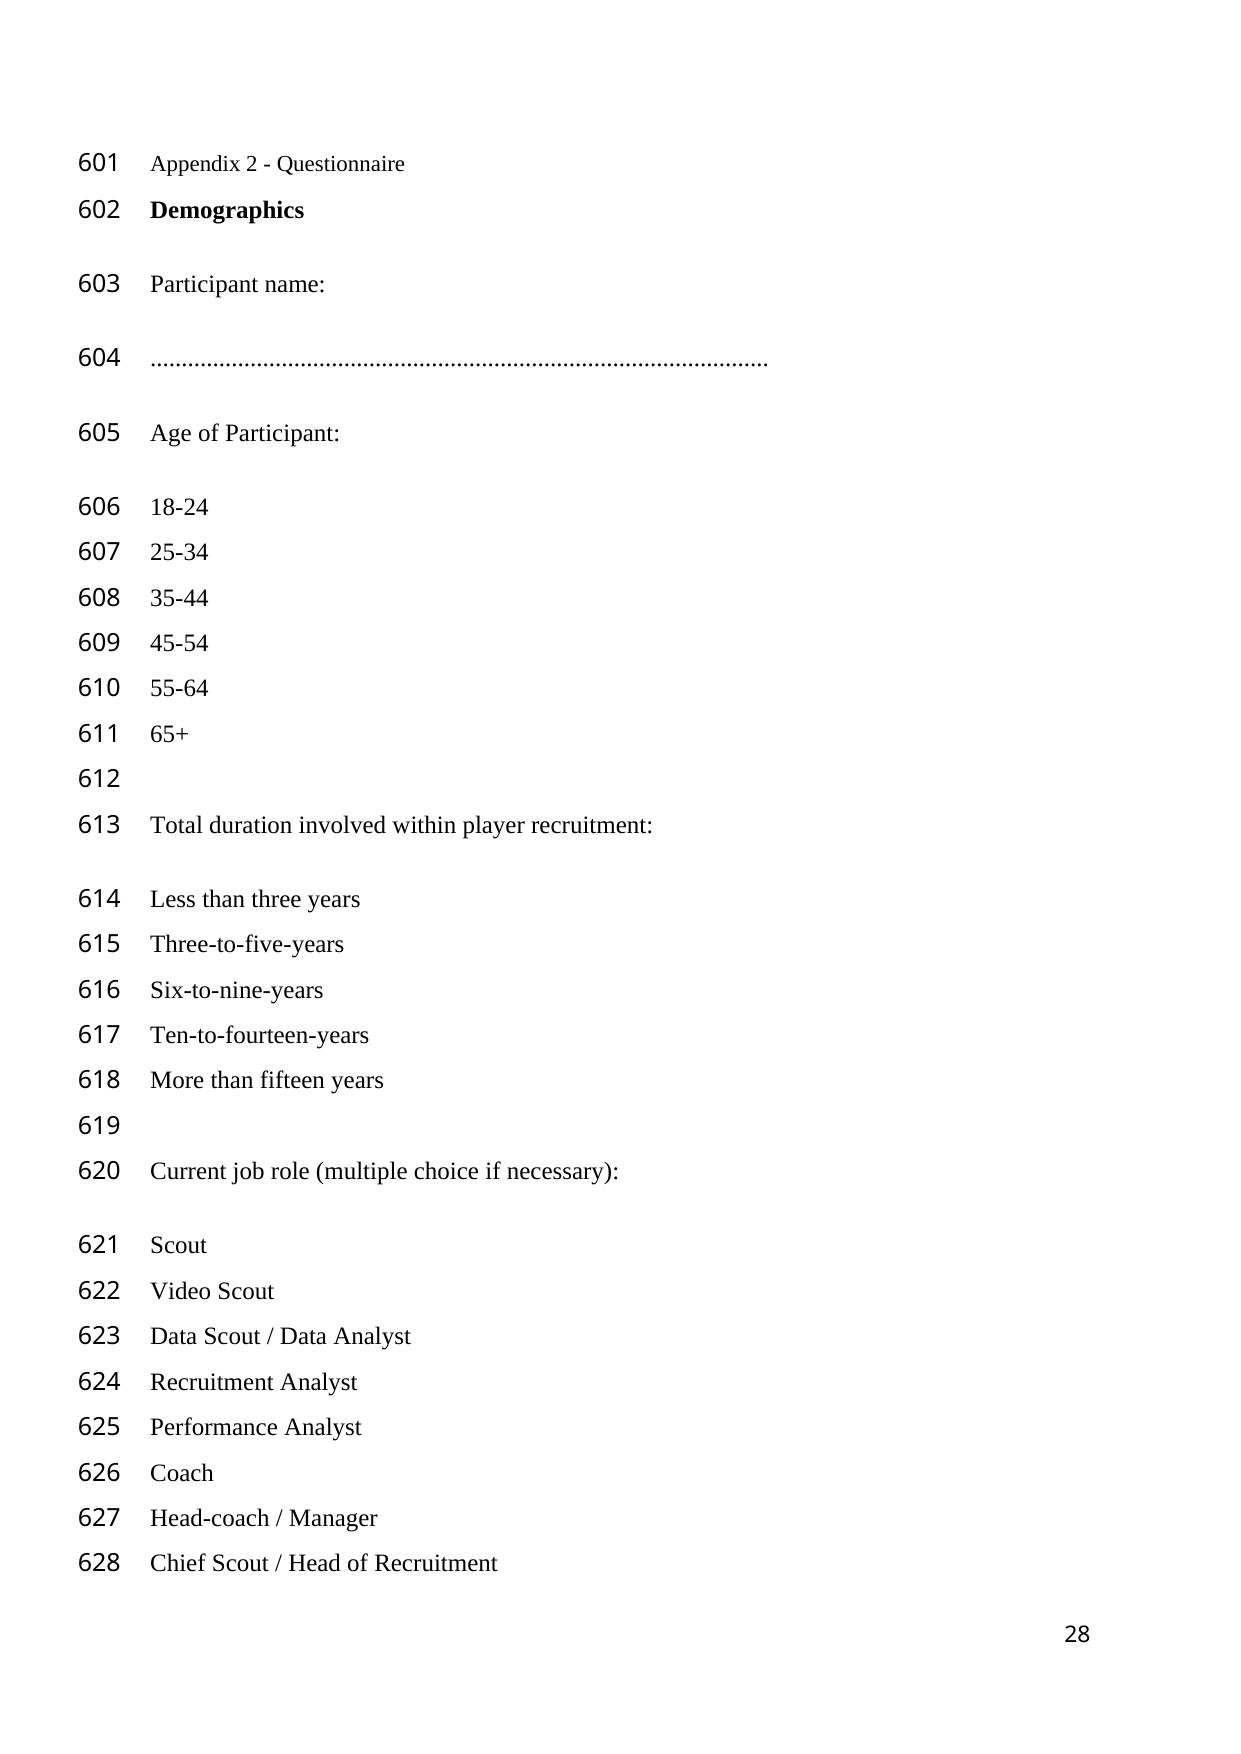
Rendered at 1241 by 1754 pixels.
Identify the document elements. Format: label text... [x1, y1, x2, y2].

text Age of Participant: [150, 418, 1090, 446]
text Coach [150, 1458, 1090, 1486]
text Current job role (multiple choice if necessary): [150, 1156, 1090, 1185]
text Performance Analyst [150, 1412, 1090, 1441]
text Total duration involved within player recruitment: [150, 810, 1090, 838]
text 35-44 [150, 583, 1090, 611]
text Video Scout [150, 1276, 1090, 1305]
text Chief Scout / Head of Recruitment [150, 1548, 1090, 1577]
text Six-to-nine-years [150, 975, 1090, 1003]
text 65+ [150, 719, 1090, 748]
text Recruitment Analyst [150, 1367, 1090, 1396]
text Head-coach / Manager [150, 1503, 1090, 1532]
text Participant name: [150, 269, 1090, 298]
text Demographics [150, 195, 1090, 224]
text ................................................................................................... [150, 343, 1090, 372]
text Scout [150, 1231, 1090, 1259]
text Data Scout / Data Analyst [150, 1321, 1090, 1350]
text Three-to-five-years [150, 929, 1090, 958]
text Ten-to-fourteen-years [150, 1020, 1090, 1049]
text 18-24 [150, 492, 1090, 521]
text 25-34 [150, 537, 1090, 566]
text Appendix 2 - Questionnaire [150, 150, 1090, 176]
text More than fifteen years [150, 1066, 1090, 1094]
text 55-64 [150, 673, 1090, 702]
text 45-54 [150, 628, 1090, 657]
text Less than three years [150, 884, 1090, 913]
